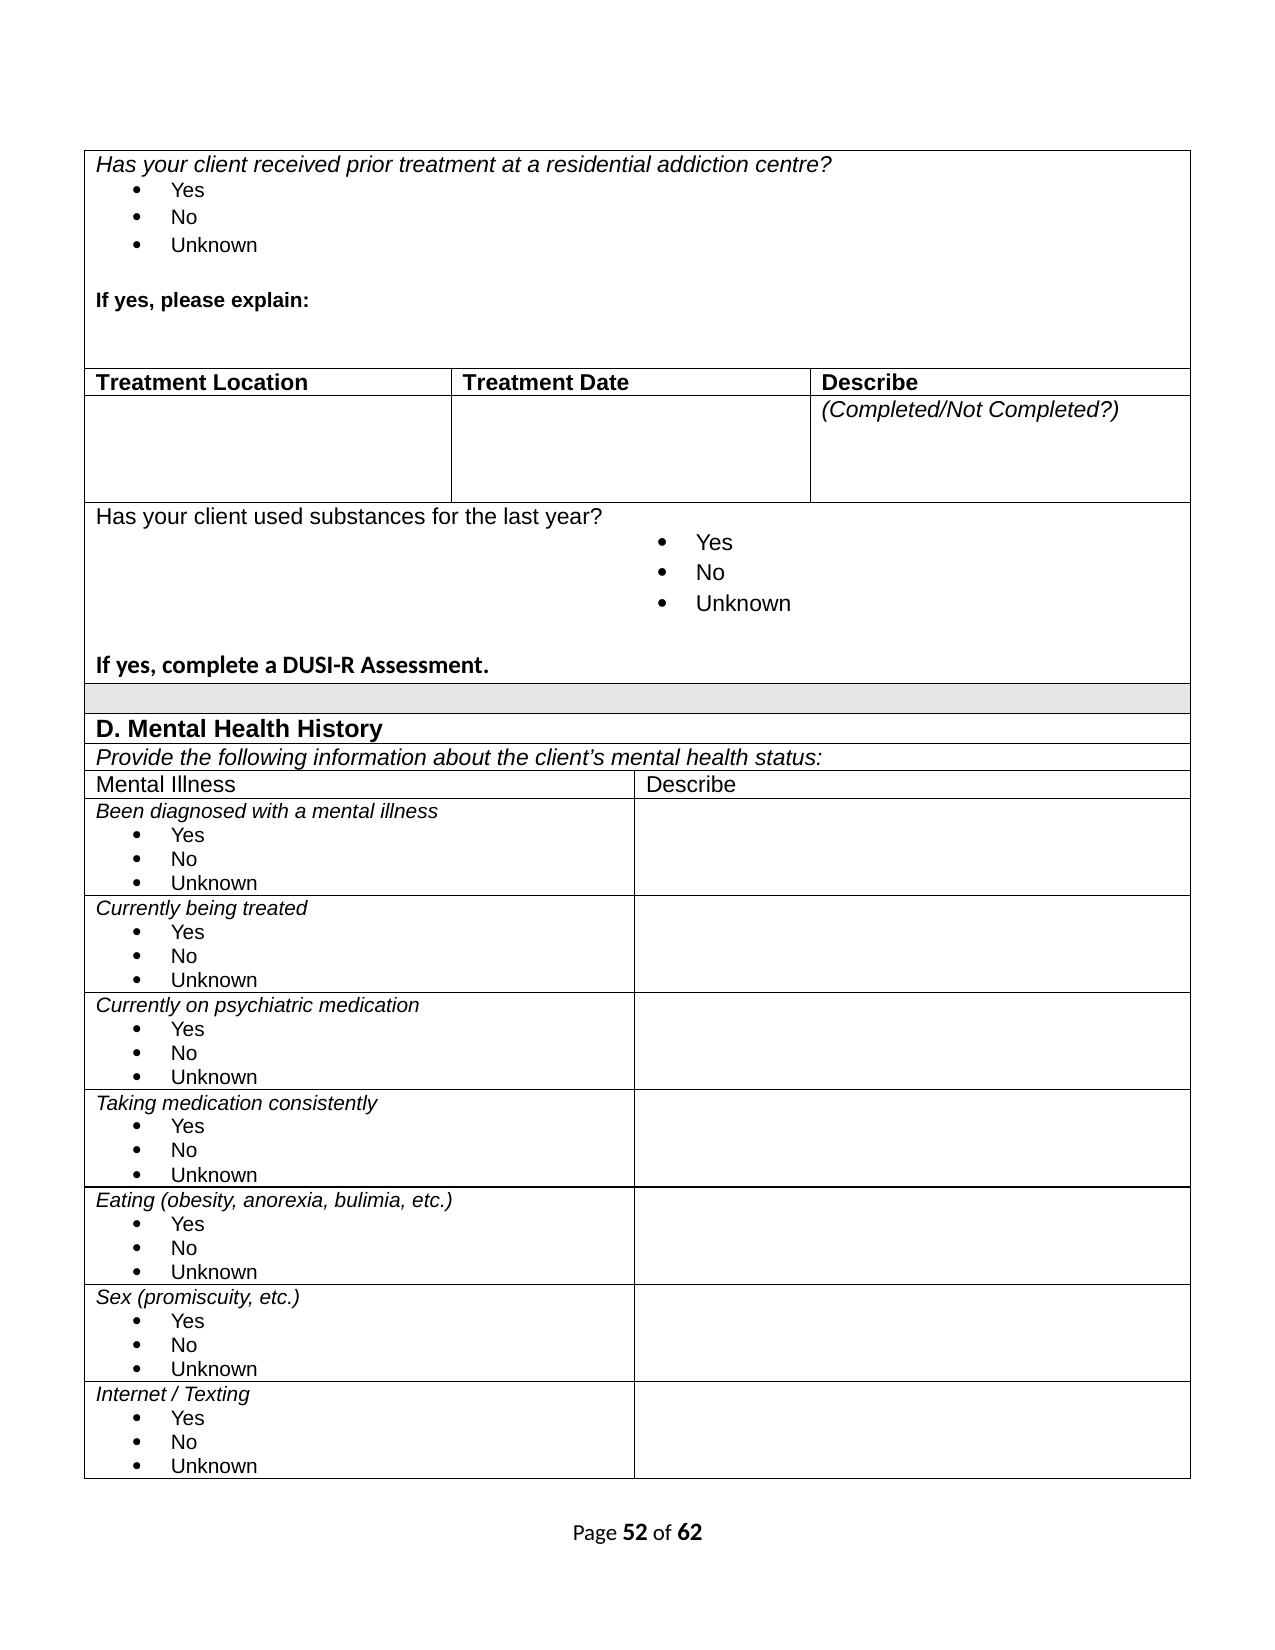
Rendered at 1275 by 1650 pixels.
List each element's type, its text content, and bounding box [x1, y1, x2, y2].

table_cell Has your client used substances for the last year? Yes No Unknown If yes, complete a DUSI-R Assessment. [85, 503, 1190, 683]
table_cell Describe [811, 369, 1190, 395]
table_cell D. Mental Health History [85, 714, 1190, 743]
table_cell Sex (promiscuity, etc.) Yes No Unknown [85, 1285, 634, 1381]
table_cell Been diagnosed with a mental illness Yes No Unknown [85, 799, 634, 895]
table_cell (Completed/Not Completed?) [811, 396, 1190, 502]
table_cell Mental Illness [85, 771, 634, 798]
table_cell [635, 1090, 1190, 1186]
table_cell [635, 1285, 1190, 1381]
table_cell Provide the following information about the client’s mental health status: [85, 744, 1190, 770]
table_cell [452, 396, 810, 502]
table_cell Treatment Date [452, 369, 810, 395]
table_cell Currently on psychiatric medication Yes No Unknown [85, 993, 634, 1089]
table_cell Taking medication consistently Yes No Unknown [85, 1090, 634, 1186]
table_cell [635, 896, 1190, 992]
table_cell [635, 993, 1190, 1089]
table_cell Has your client received prior treatment at a residential addiction centre? Yes No Unknown If yes, please explain: [85, 151, 1190, 368]
table_cell Currently being treated Yes No Unknown [85, 896, 634, 992]
table_cell Internet / Texting Yes No Unknown [85, 1382, 634, 1478]
table_cell [635, 1382, 1190, 1478]
table_cell [635, 799, 1190, 895]
table_cell Describe [635, 771, 1190, 798]
table_cell [85, 684, 1190, 713]
table_cell Eating (obesity, anorexia, bulimia, etc.) Yes No Unknown [85, 1188, 634, 1284]
table_cell [85, 396, 451, 502]
table_cell Treatment Location [85, 369, 451, 395]
table_cell [635, 1188, 1190, 1284]
